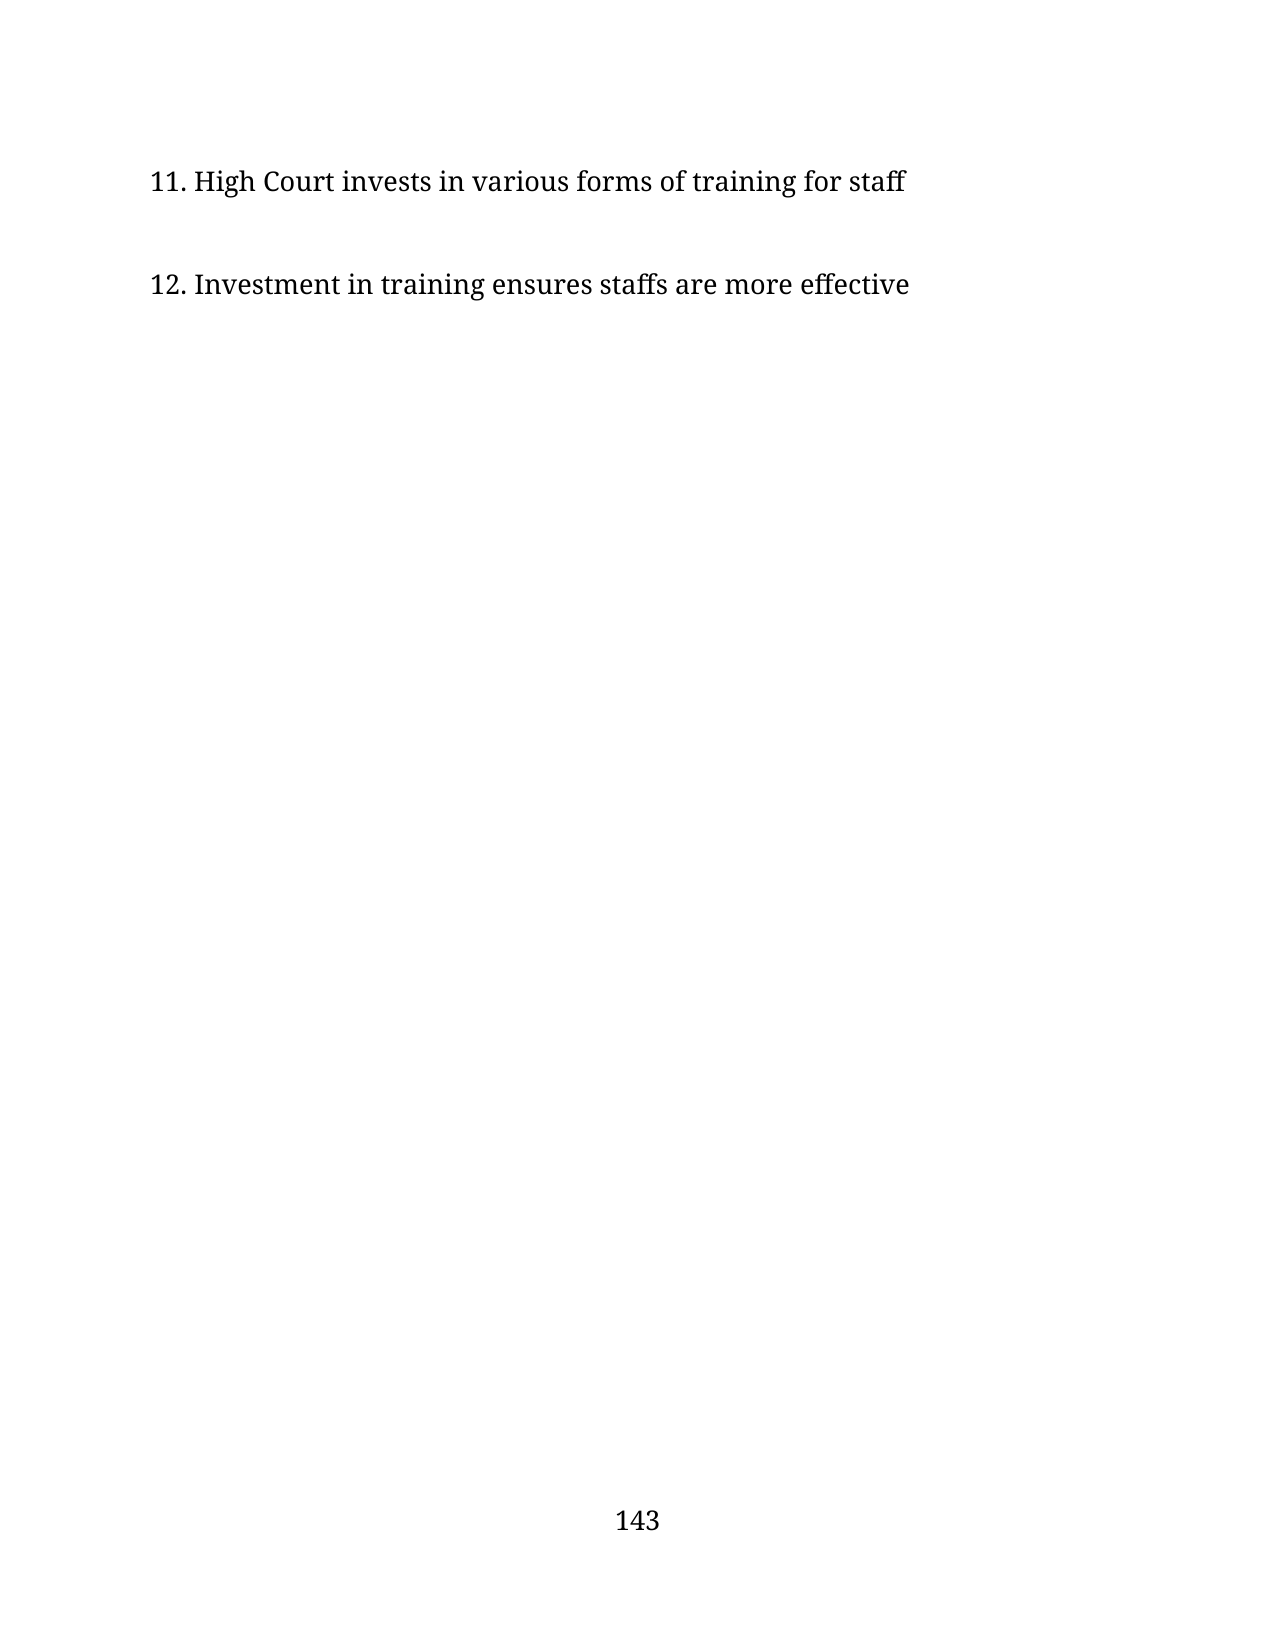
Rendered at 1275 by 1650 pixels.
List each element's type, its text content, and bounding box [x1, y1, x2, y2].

text 12. Investment in training ensures staffs are more effective [150, 265, 1125, 302]
text 11. High Court invests in various forms of training for staff [150, 162, 1125, 199]
